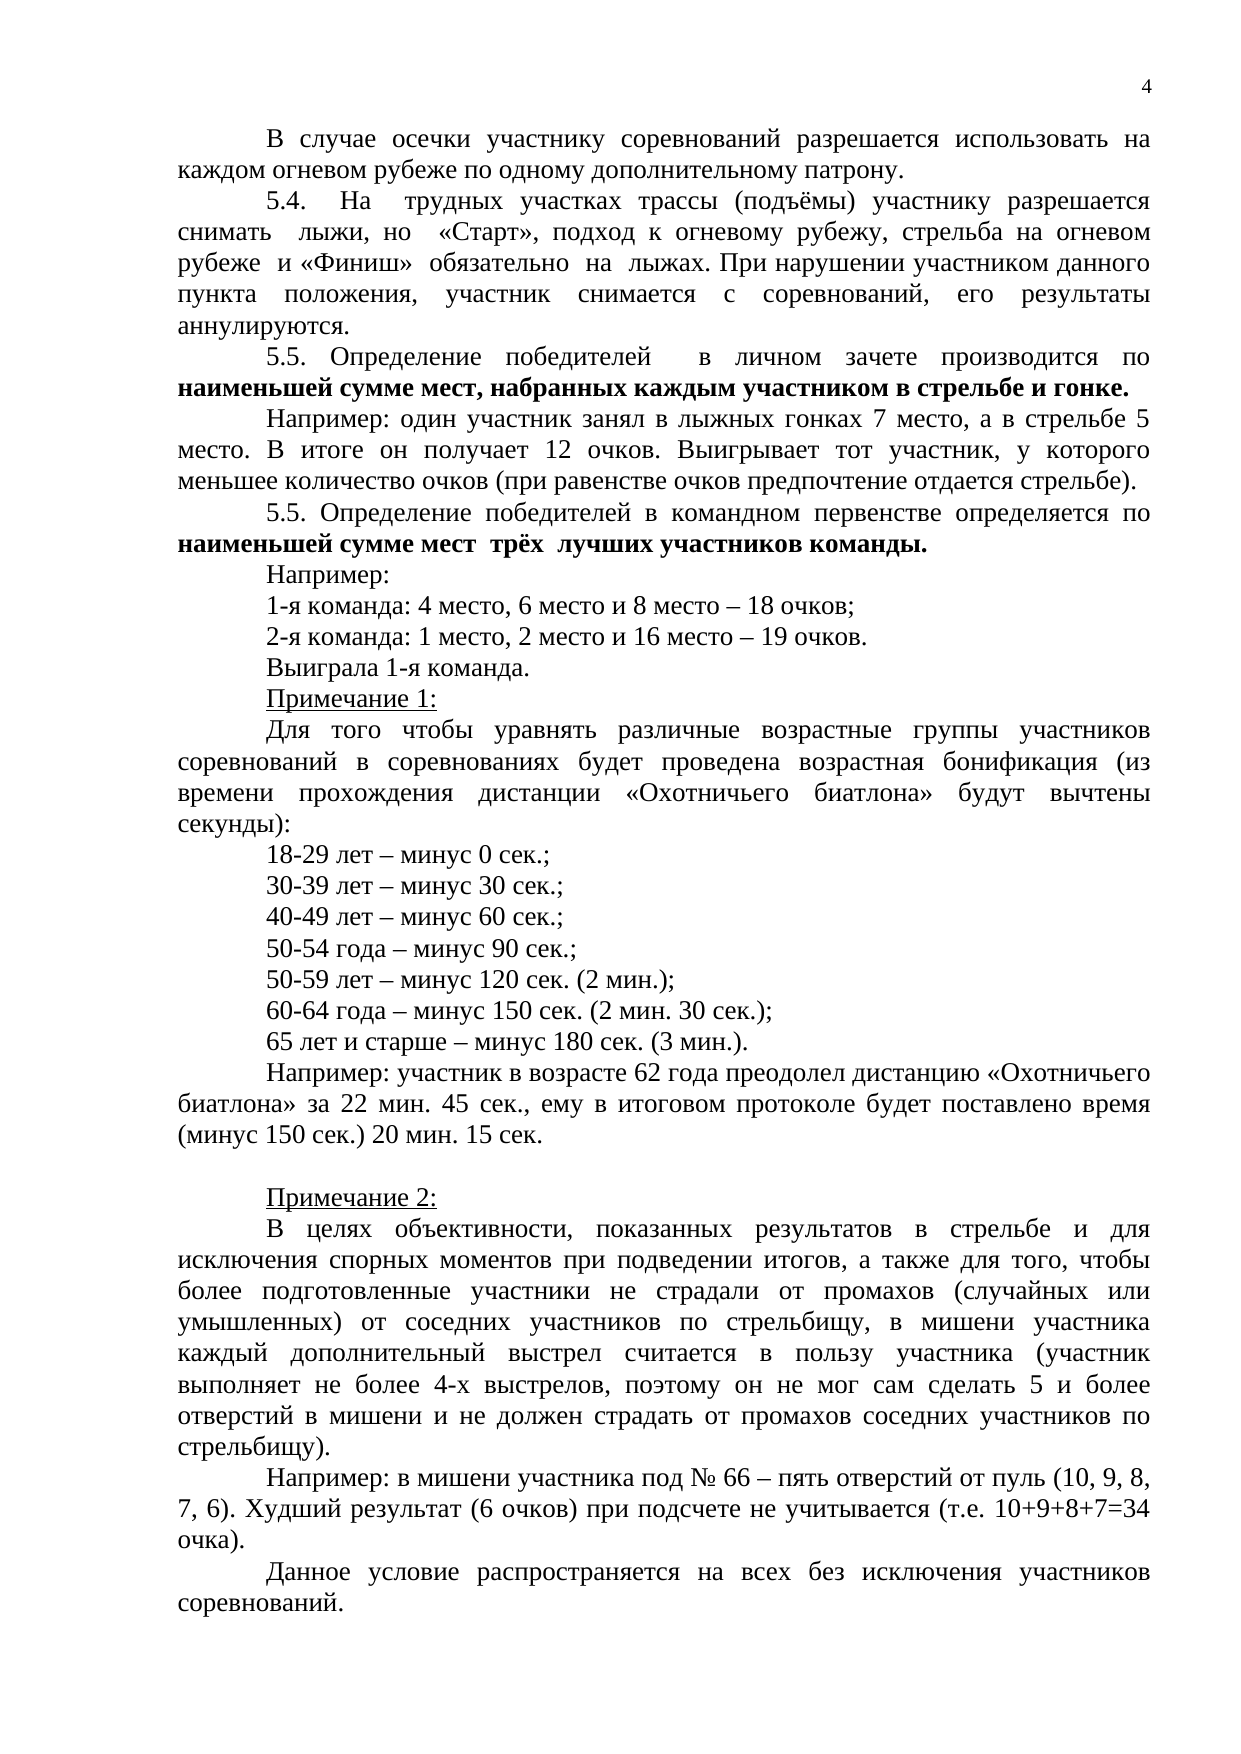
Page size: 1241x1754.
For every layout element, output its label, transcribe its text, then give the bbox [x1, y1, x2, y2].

list Данное условие распространяется на всех без исключения участников соревнований. [177, 1554, 1152, 1617]
list Примечание 1: [177, 682, 1152, 714]
list В случае осечки участнику соревнований разрешается использовать на каждом огневом рубеже по одному дополнительному патрону. [177, 122, 1152, 184]
list 60-64 года – минус 150 сек. (2 мин. 30 сек.); [177, 994, 1152, 1025]
list В целях объективности, показанных результатов в стрельбе и для исключения спорных моментов при подведении итогов, а также для того, чтобы более подготовленные участники не страдали от промахов (случайных или умышленных) от соседних участников по стрельбищу, в мишени участника каждый дополнительный выстрел считается в пользу участника (участник выполняет не более 4-х выстрелов, поэтому он не мог сам сделать 5 и более отверстий в мишени и не должен страдать от промахов соседних участников по стрельбищу). [177, 1212, 1152, 1461]
list 18-29 лет – минус 0 сек.; [177, 838, 1152, 869]
list Например: в мишени участника под № 66 – пять отверстий от пуль (10, 9, 8, 7, 6). Худший результат (6 очков) при подсчете не учитывается (т.е. 10+9+8+7=34 очка). [177, 1461, 1152, 1554]
list Например: один участник занял в лыжных гонках 7 место, а в стрельбе 5 место. В итоге он получает 12 очков. Выигрывает тот участник, у которого меньшее количество очков (при равенстве очков предпочтение отдается стрельбе). [177, 402, 1152, 496]
list Например: [177, 558, 1152, 589]
list Примечание 2: [177, 1181, 1152, 1212]
list Для того чтобы уравнять различные возрастные группы участников соревнований в соревнованиях будет проведена возрастная бонификация (из времени прохождения дистанции «Охотничьего биатлона» будут вычтены секунды): [177, 714, 1152, 838]
list 5.5. Определение победителей в командном первенстве определяется по наименьшей сумме мест трёх лучших участников команды. [177, 496, 1152, 558]
list Выиграла 1-я команда. [177, 651, 1152, 682]
list 5.4. На трудных участках трассы (подъёмы) участнику разрешается снимать лыжи, но «Старт», подход к огневому рубежу, стрельба на огневом рубеже и «Финиш» обязательно на лыжах. При нарушении участником данного пункта положения, участник снимается с соревнований, его результаты аннулируются. [177, 184, 1152, 340]
list 40-49 лет – минус 60 сек.; [177, 901, 1152, 932]
list Например: участник в возрасте 62 года преодолел дистанцию «Охотничьего биатлона» за 22 мин. 45 сек., ему в итоговом протоколе будет поставлено время (минус 150 сек.) 20 мин. 15 сек. [177, 1056, 1152, 1150]
list 65 лет и старше – минус 180 сек. (3 мин.). [177, 1025, 1152, 1056]
list 50-54 года – минус 90 сек.; [177, 932, 1152, 963]
list 30-39 лет – минус 30 сек.; [177, 869, 1152, 901]
list 2-я команда: 1 место, 2 место и 16 место – 19 очков. [177, 620, 1152, 651]
list 5.5. Определение победителей в личном зачете производится по наименьшей сумме мест, набранных каждым участником в стрельбе и гонке. [177, 340, 1152, 402]
list 50-59 лет – минус 120 сек. (2 мин.); [177, 963, 1152, 994]
list 1-я команда: 4 место, 6 место и 8 место – 18 очков; [177, 589, 1152, 620]
